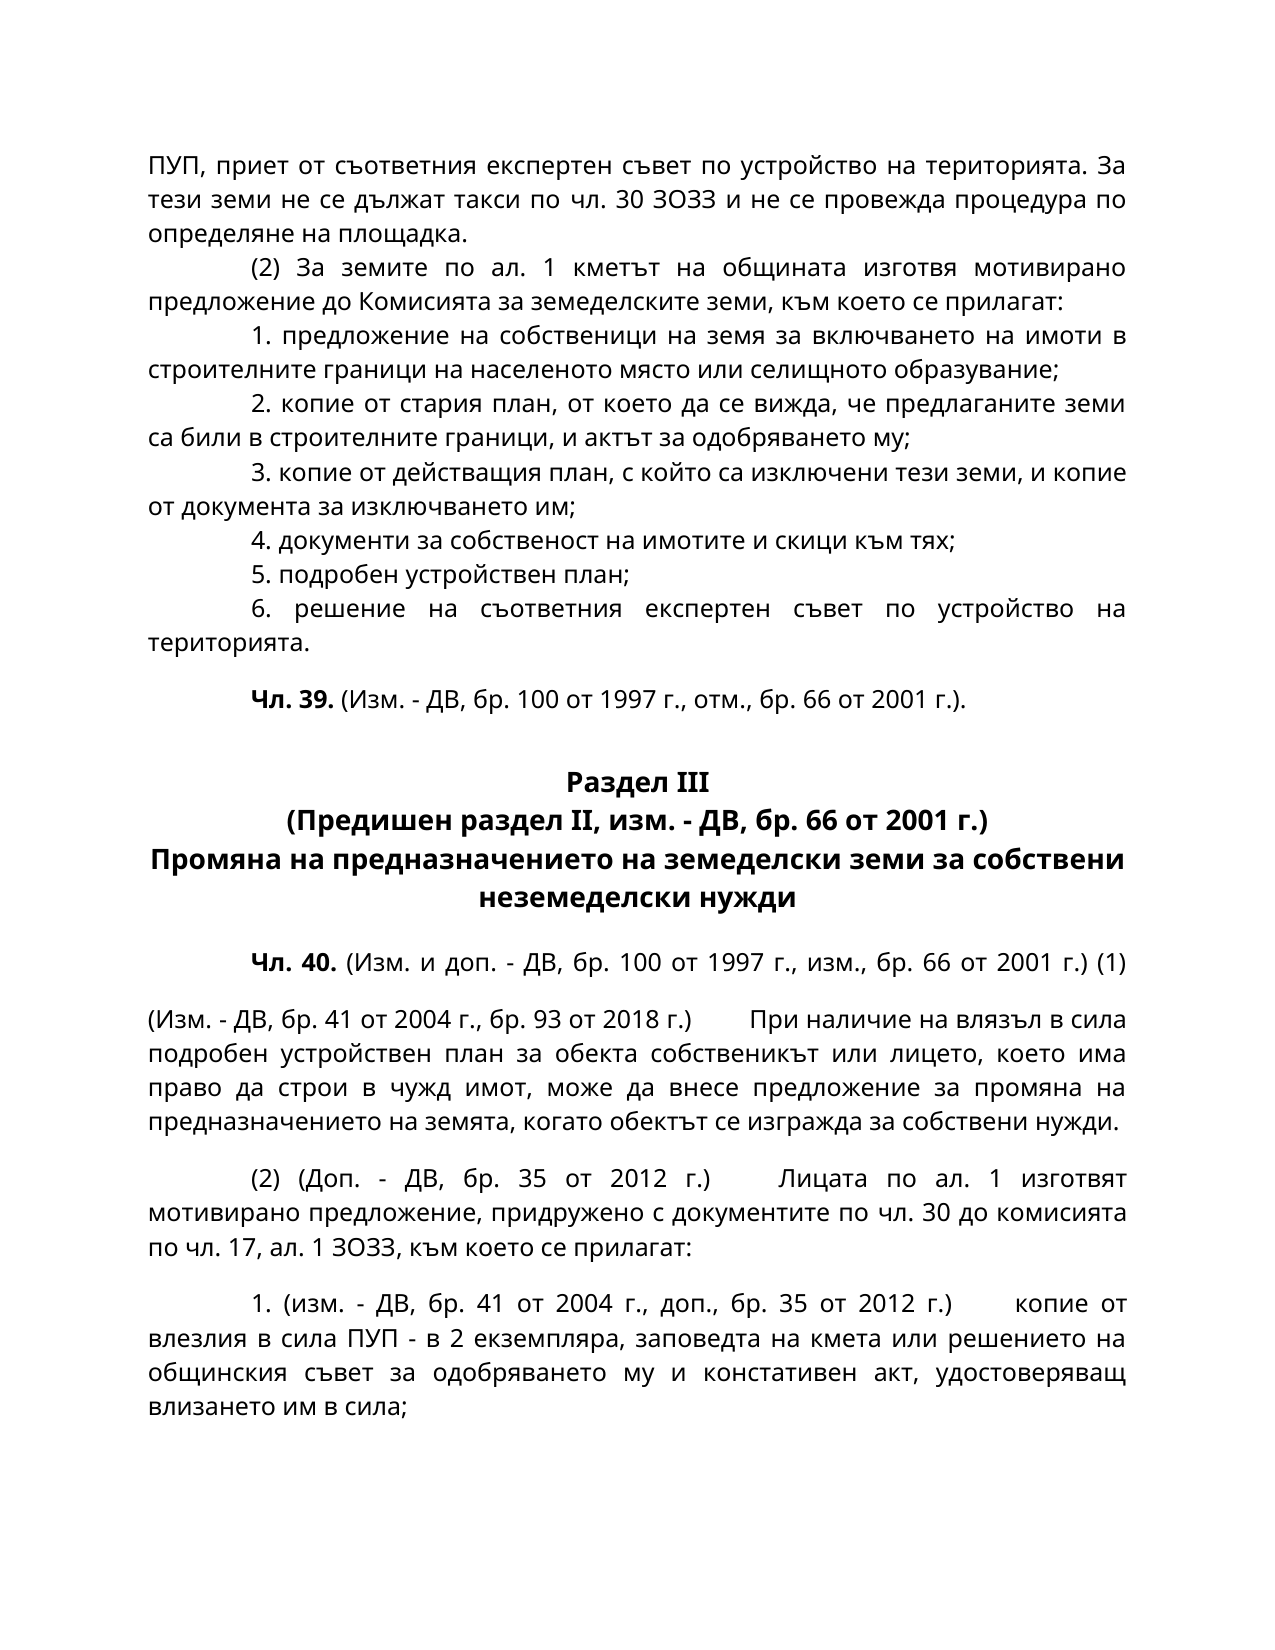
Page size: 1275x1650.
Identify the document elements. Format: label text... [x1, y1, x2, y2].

text 6. решение на съответния експертен съвет по устройство на територията. [148, 590, 1127, 658]
text (2) За земите по ал. 1 кметът на общината изготвя мотивирано предложение до Комисията за земеделските земи, към което се прилагат: [148, 250, 1127, 318]
text 2. копие от стария план, от което да се вижда, че предлаганите земи са били в строителните граници, и актът за одобряването му; [148, 386, 1127, 454]
text Чл. 40. (Изм. и доп. - ДВ, бр. 100 от 1997 г., изм., бр. 66 от 2001 г.) (1) (Изм. - ДВ, бр. 41 от 2004 г., бр. 93 от 2018 г.) При наличие на влязъл в сила подробен устройствен план за обекта собственикът или лицето, което има право да строи в чужд имот, може да внесе предложение за промяна на предназначението на земята, когато обектът се изгражда за собствени нужди. [148, 945, 1127, 1138]
text 5. подробен устройствен план; [148, 556, 1127, 590]
text Раздел III (Предишен раздел II, изм. - ДВ, бр. 66 от 2001 г.) Промяна на предназначението на земеделски земи за собствени неземеделски нужди [148, 762, 1127, 916]
text 4. документи за собственост на имотите и скици към тях; [148, 522, 1127, 556]
text 1. (изм. - ДВ, бр. 41 от 2004 г., доп., бр. 35 от 2012 г.) копие от влезлия в сила ПУП - в 2 екземпляра, заповедта на кмета или решението на общинския съвет за одобряването му и констативен акт, удостоверяващ влизането им в сила; [148, 1263, 1127, 1422]
text Чл. 39. (Изм. - ДВ, бр. 100 от 1997 г., отм., бр. 66 от 2001 г.). [148, 658, 1127, 716]
text (2) (Доп. - ДВ, бр. 35 от 2012 г.) Лицата по ал. 1 изготвят мотивирано предложение, придружено с документите по чл. 30 до комисията по чл. 17, ал. 1 ЗОЗЗ, към което се прилагат: [148, 1138, 1127, 1263]
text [148, 148, 1127, 250]
text 3. копие от действащия план, с който са изключени тези земи, и копие от документа за изключването им; [148, 454, 1127, 522]
text 1. предложение на собственици на земя за включването на имоти в строителните граници на населеното място или селищното образувание; [148, 318, 1127, 386]
